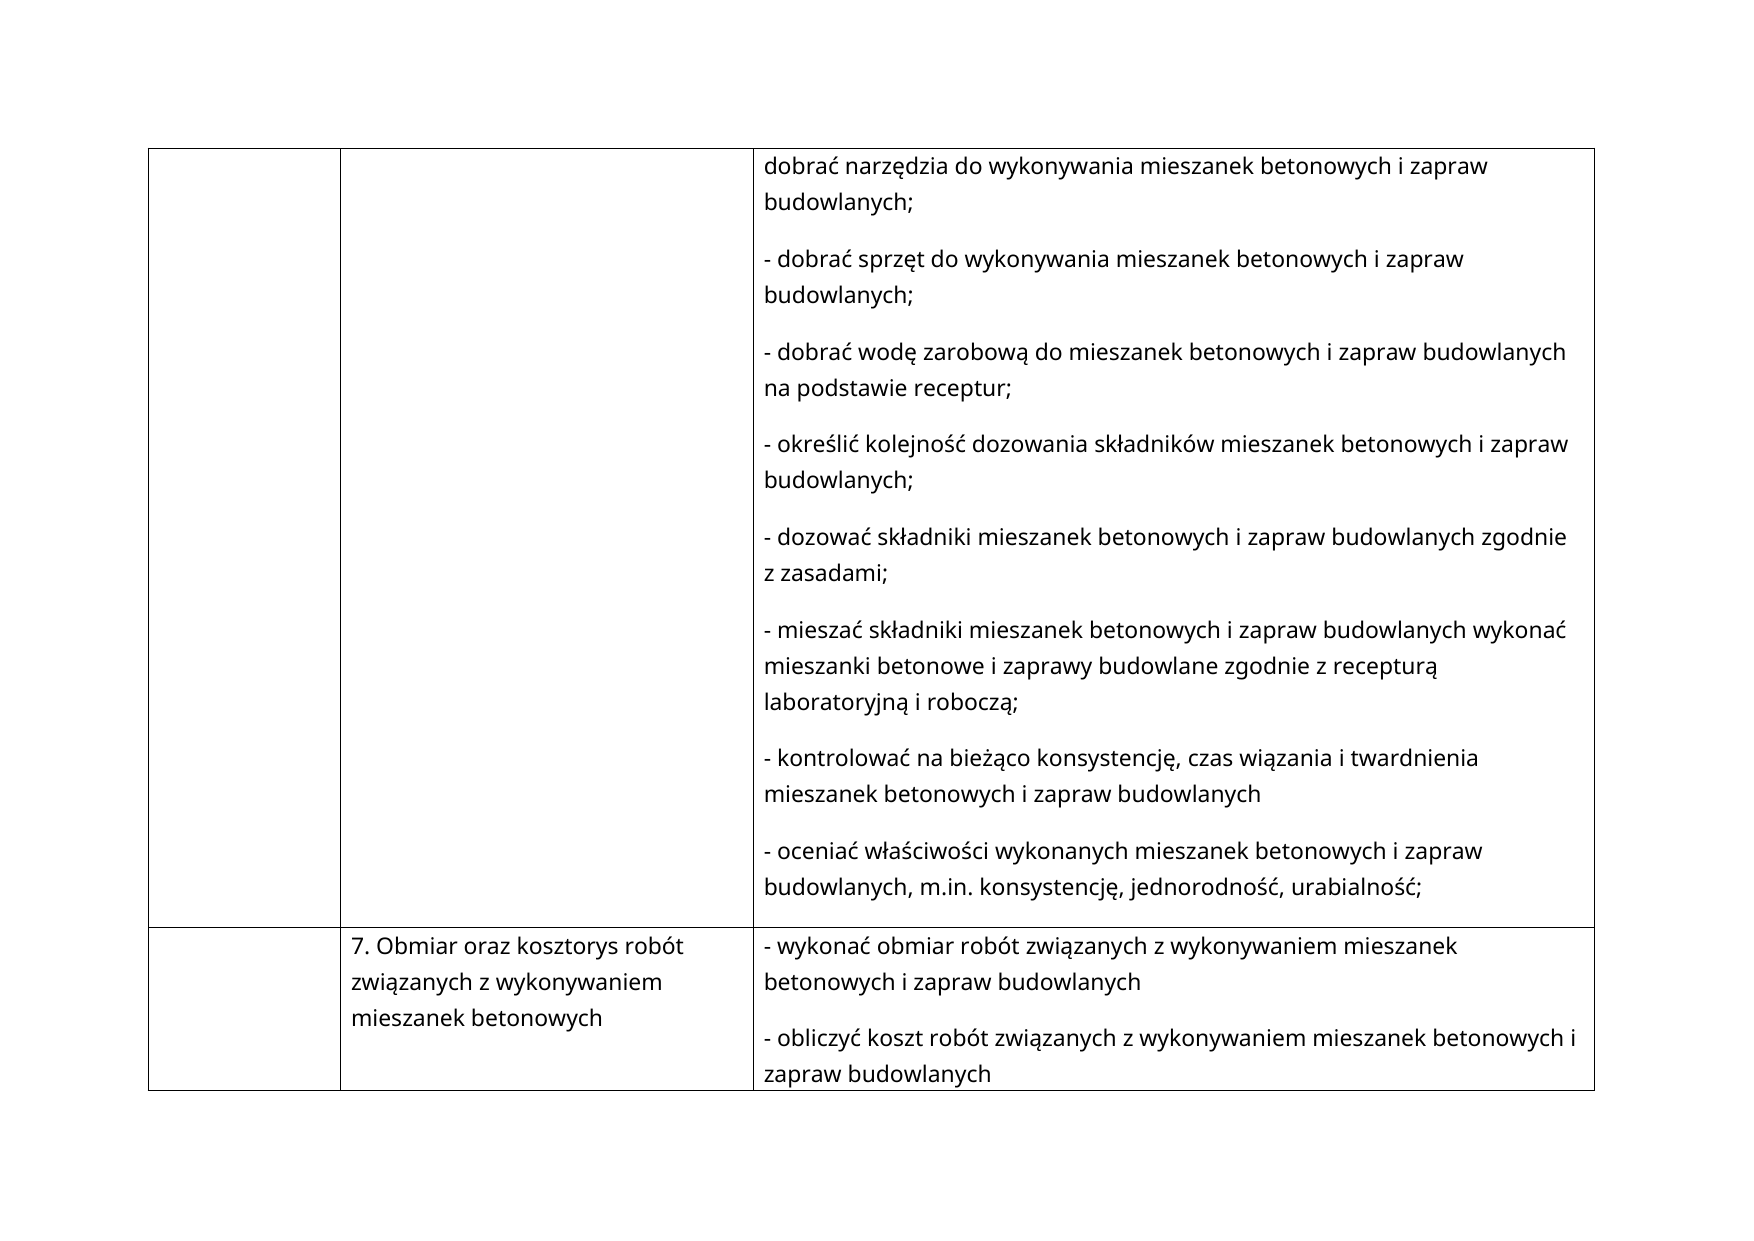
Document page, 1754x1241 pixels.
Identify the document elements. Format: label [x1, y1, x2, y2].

table_cell [149, 928, 340, 1089]
table_cell [754, 149, 1594, 927]
table_cell [754, 928, 1594, 1089]
table_cell [149, 149, 340, 927]
table_cell [341, 928, 753, 1089]
table_cell [341, 149, 753, 927]
